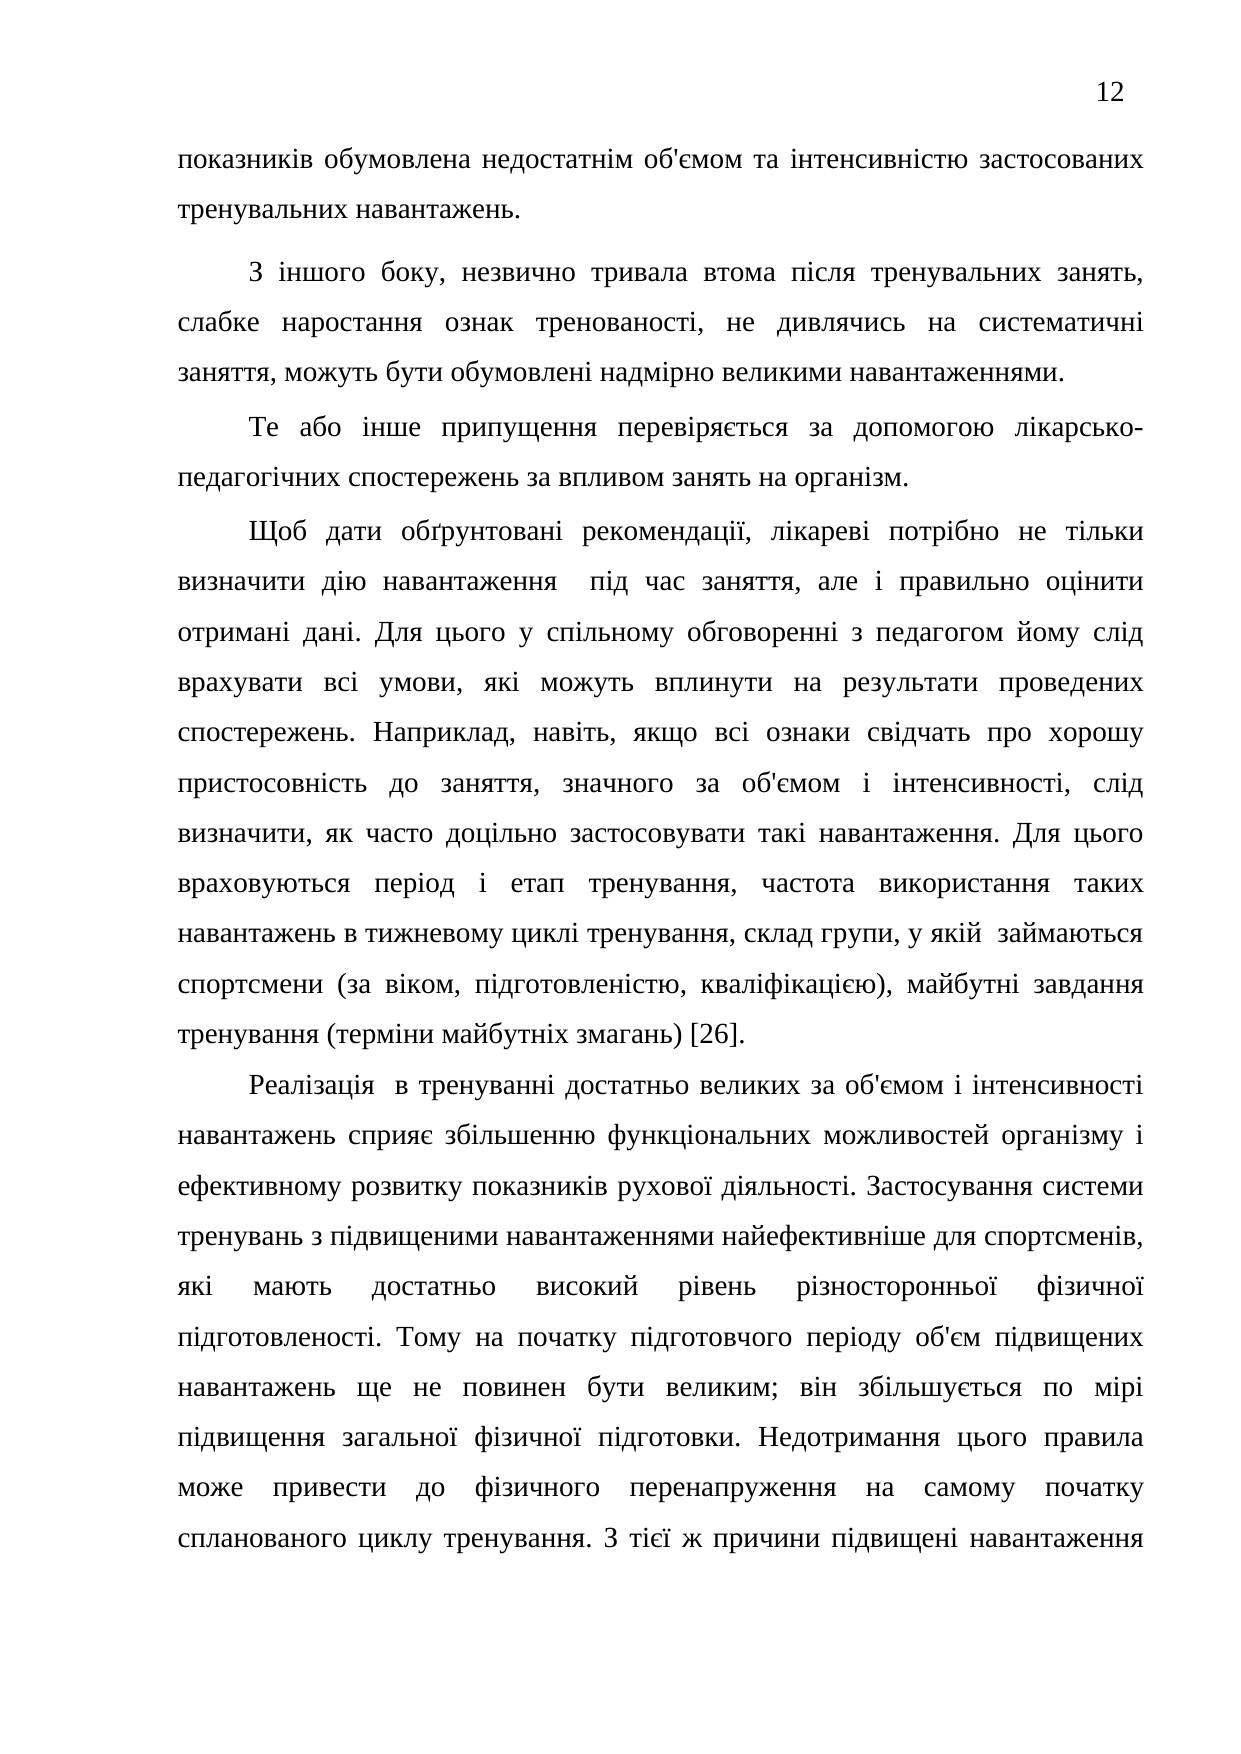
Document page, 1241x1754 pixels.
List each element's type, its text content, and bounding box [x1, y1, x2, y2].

text З іншого боку, незвично тривала втома після тренувальних занять, слабке наростання ознак тренованості, не дивлячись на систематичні заняття, можуть бути обумовлені надмірно великими навантаженнями. [177, 254, 1145, 388]
text Щоб дати обґрунтовані рекомендації, лікареві потрібно не тільки визначити дію навантаження під час заняття, але і правильно оцінити отримані дані. Для цього у спільному обговоренні з педагогом йому слід врахувати всі умови, які можуть вплинути на результати проведених спостережень. Наприклад, навіть, якщо всі ознаки свідчать про хорошу пристосовність до заняття, значного за об'ємом і інтенсивності, слід визначити, як часто доцільно застосовувати такі навантаження. Для цього враховуються період і етап тренування, частота використання таких навантажень в тижневому циклі тренування, склад групи, у якій займаються спортсмени (за віком, підготовленістю, кваліфікацією), майбутні завдання тренування (терміни майбутніх змагань) [26]. [177, 513, 1145, 1050]
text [177, 1067, 1145, 1553]
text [177, 141, 1145, 225]
text Те або інше припущення перевіряється за допомогою лікарсько-педагогічних спостережень за впливом занять на організм. [177, 409, 1145, 493]
